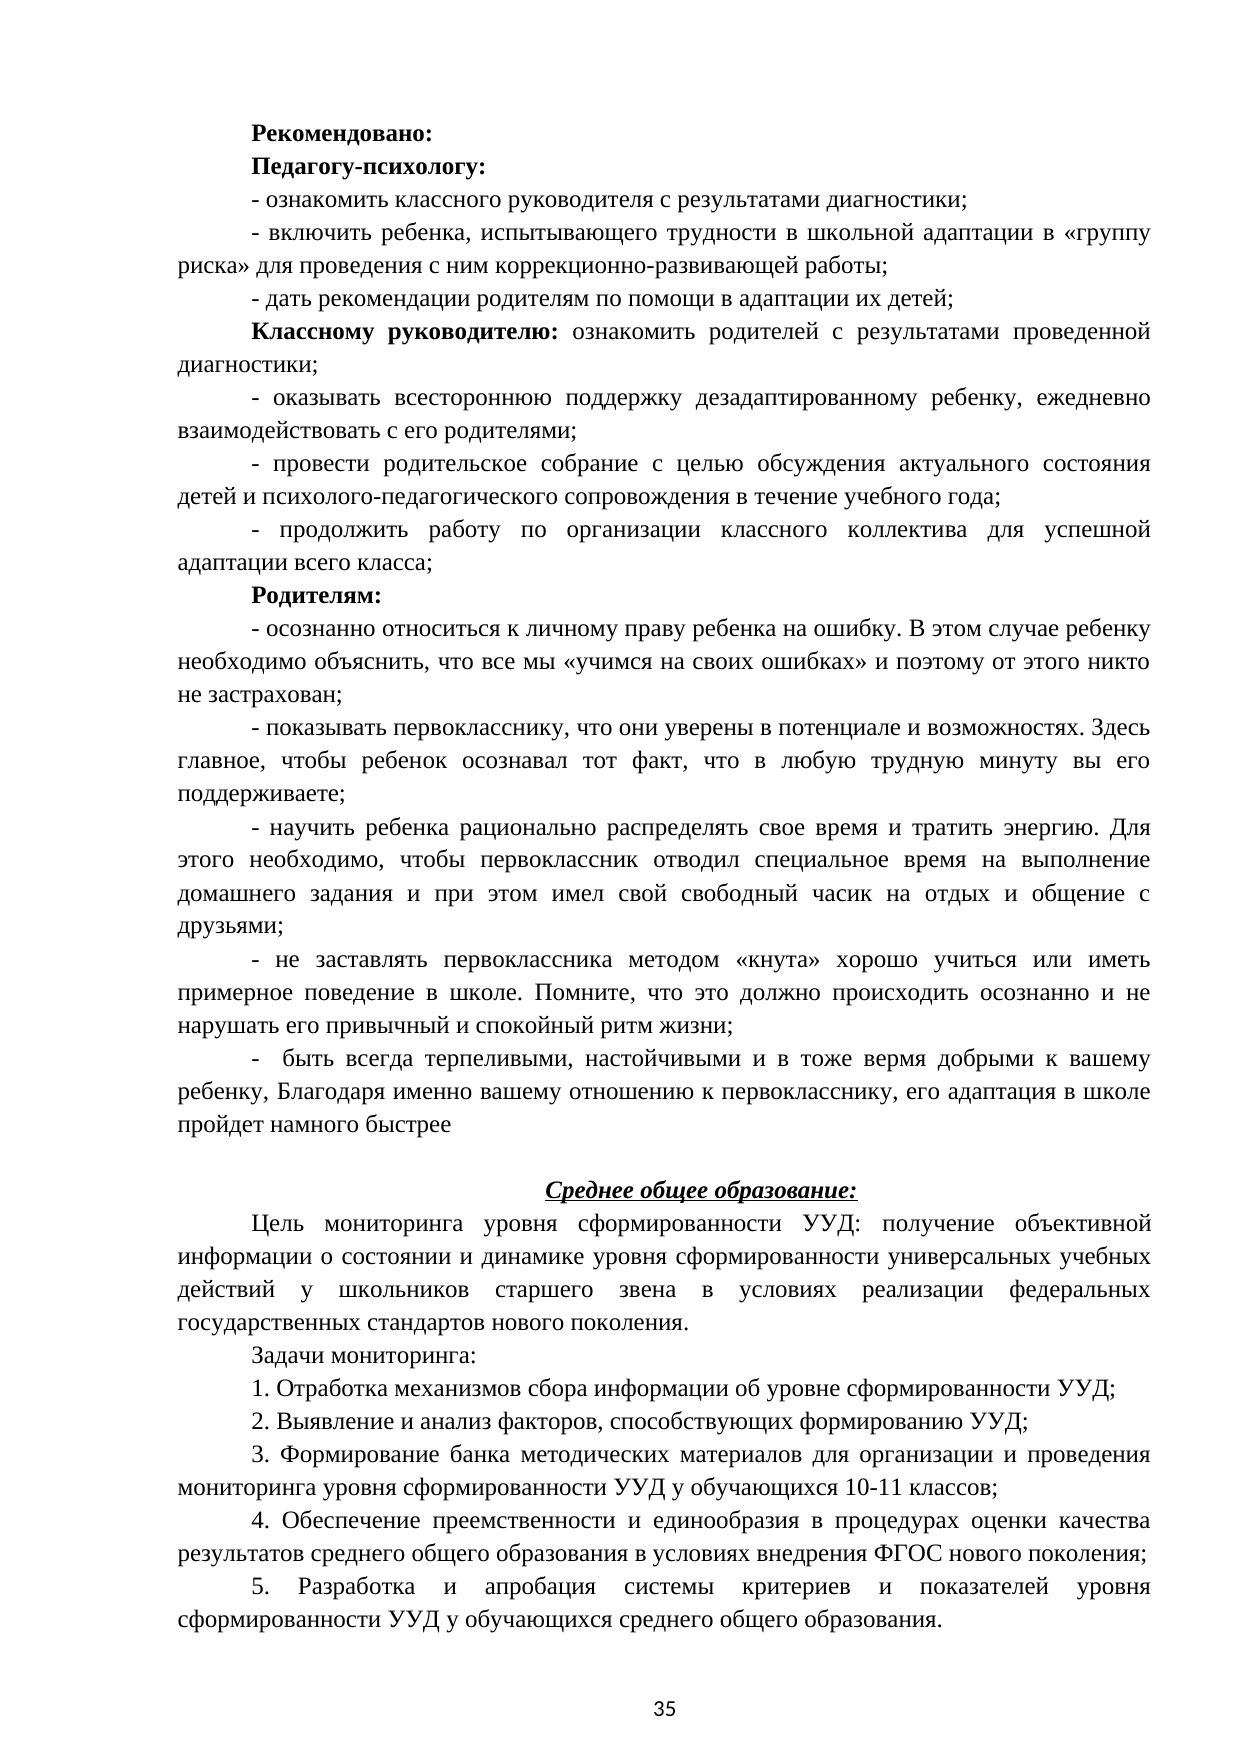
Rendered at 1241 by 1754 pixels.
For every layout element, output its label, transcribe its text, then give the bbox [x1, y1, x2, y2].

text 2. Выявление и анализ факторов, способствующих формированию УУД; [177, 1406, 1152, 1435]
text 3. Формирование банка методических материалов для организации и проведения мониторинга уровня сформированности УУД у обучающихся 10-11 классов; [177, 1439, 1152, 1501]
text - дать рекомендации родителям по помощи в адаптации их детей; [177, 283, 1152, 312]
text Задачи мониторинга: [177, 1340, 1152, 1369]
text - показывать первокласснику, что они уверены в потенциале и возможностях. Здесь главное, чтобы ребенок осознавал тот факт, что в любую трудную минуту вы его поддерживаете; [177, 712, 1152, 807]
text Рекомендовано: [177, 118, 1152, 147]
text 4. Обеспечение преемственности и единообразия в процедурах оценки качества результатов среднего общего образования в условиях внедрения ФГОС нового поколения; [177, 1505, 1152, 1567]
text - научить ребенка рационально распределять свое время и тратить энергию. Для этого необходимо, чтобы первоклассник отводил специальное время на выполнение домашнего задания и при этом имел свой свободный часик на отдых и общение с друзьями; [177, 812, 1152, 939]
text - провести родительское собрание с целью обсуждения актуального состояния детей и психолого-педагогического сопровождения в течение учебного года; [177, 448, 1152, 510]
text - продолжить работу по организации классного коллектива для успешной адаптации всего класса; [177, 514, 1152, 576]
text 1. Отработка механизмов сбора информации об уровне сформированности УУД; [177, 1373, 1152, 1402]
text - включить ребенка, испытывающего трудности в школьной адаптации в «группу риска» для проведения с ним коррекционно-развивающей работы; [177, 217, 1152, 279]
text 5. Разработка и апробация системы критериев и показателей уровня сформированности УУД у обучающихся среднего общего образования. [177, 1571, 1152, 1633]
text - осознанно относиться к личному праву ребенка на ошибку. В этом случае ребенку необходимо объяснить, что все мы «учимся на своих ошибках» и поэтому от этого никто не застрахован; [177, 613, 1152, 708]
text - оказывать всестороннюю поддержку дезадаптированному ребенку, ежедневно взаимодействовать с его родителями; [177, 382, 1152, 444]
text Среднее общее образование: [177, 1175, 1152, 1203]
text Цель мониторинга уровня сформированности УУД: получение объективной информации о состоянии и динамике уровня сформированности универсальных учебных действий у школьников старшего звена в условиях реализации федеральных государственных стандартов нового поколения. [177, 1208, 1152, 1336]
text Родителям: [177, 580, 1152, 609]
text Педагогу-психологу: [177, 151, 1152, 180]
text Классному руководителю: ознакомить родителей с результатами проведенной диагностики; [177, 316, 1152, 378]
text - ознакомить классного руководителя с результатами диагностики; [177, 184, 1152, 213]
text - не заставлять первоклассника методом «кнута» хорошо учиться или иметь примерное поведение в школе. Помните, что это должно происходить осознанно и не нарушать его привычный и спокойный ритм жизни; [177, 944, 1152, 1038]
text - быть всегда терпеливыми, настойчивыми и в тоже вермя добрыми к вашему ребенку, Благодаря именно вашему отношению к первокласснику, его адаптация в школе пройдет намного быстрее [177, 1043, 1152, 1137]
